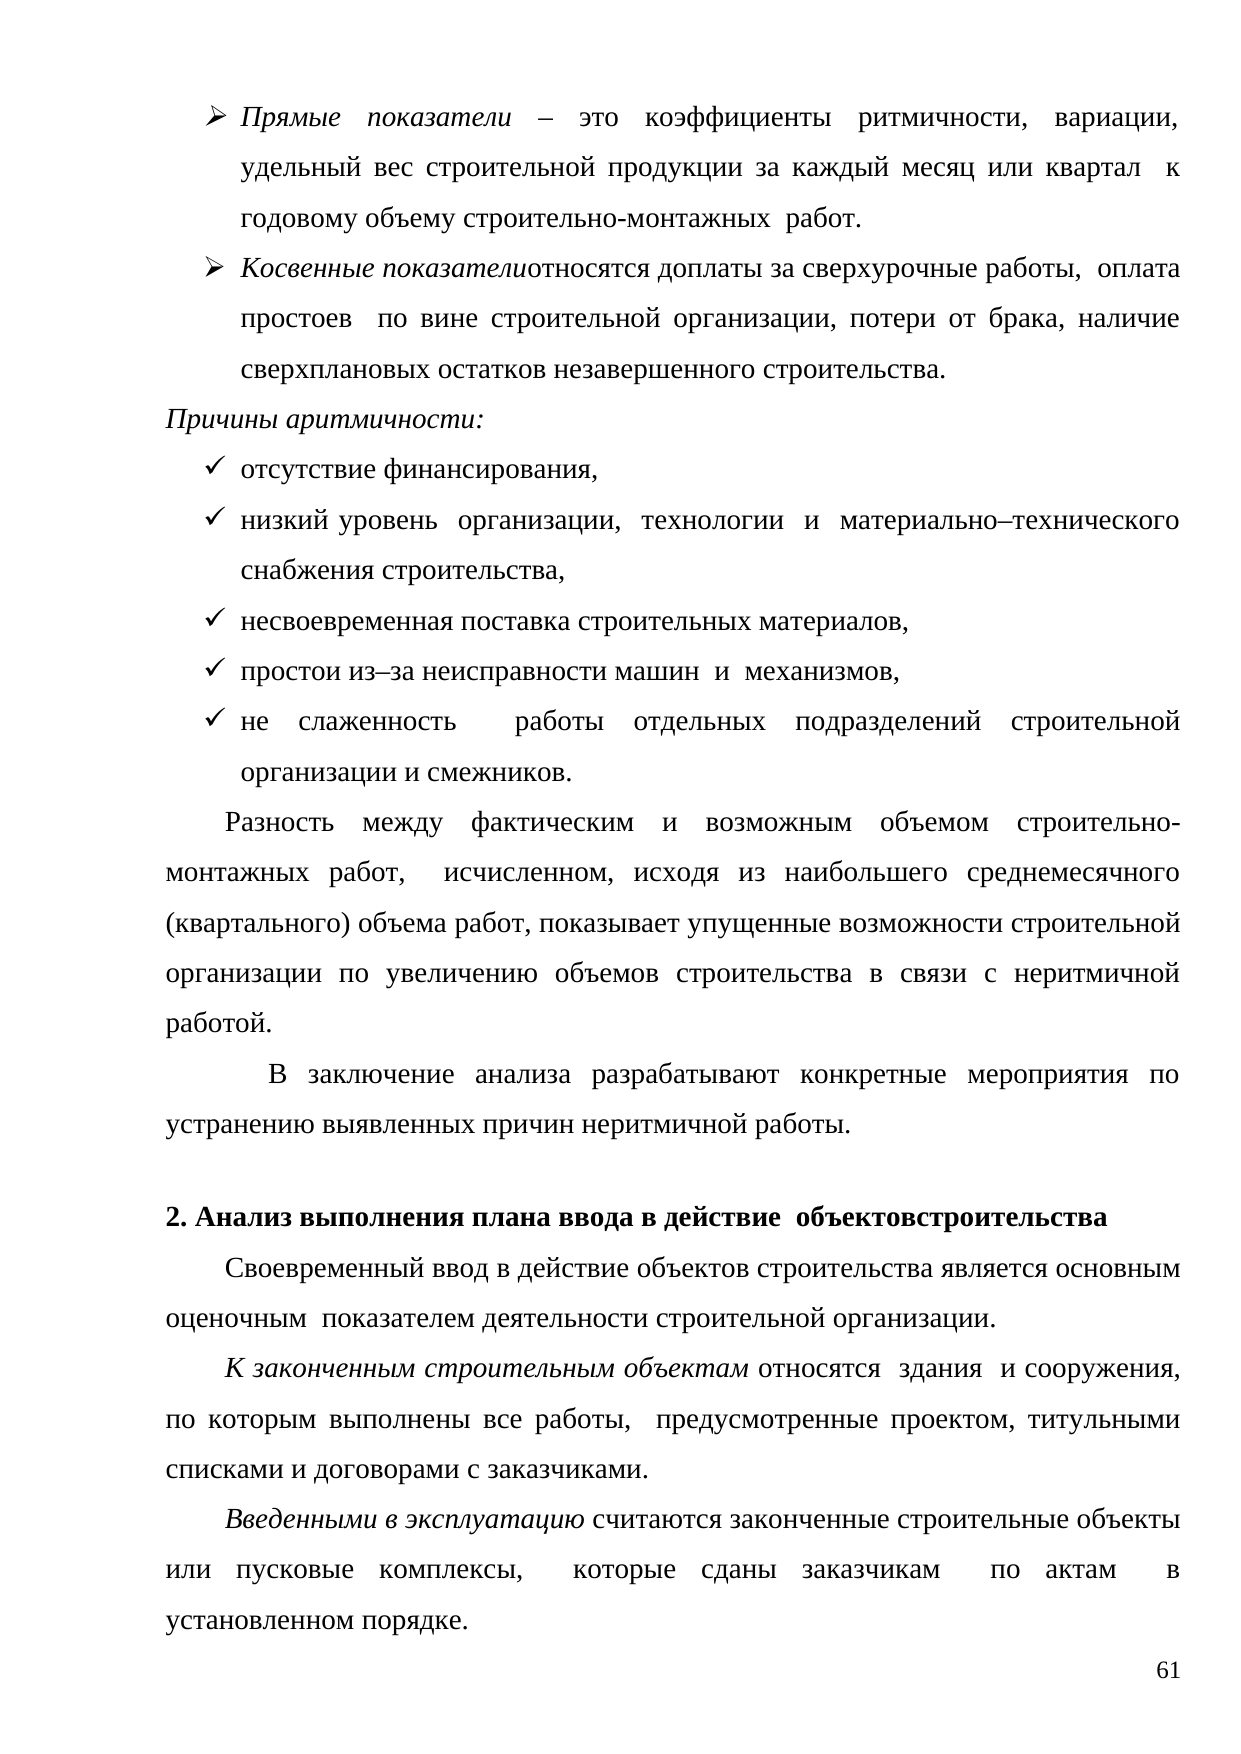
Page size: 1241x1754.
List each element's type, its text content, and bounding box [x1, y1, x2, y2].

list низкий уровень организации, технологии и материально–технического снабжения строительства, [203, 502, 1181, 586]
text 2. Анализ выполнения плана ввода в действие объектовстроительства [165, 1199, 1181, 1233]
list не слаженность работы отдельных подразделений строительной организации и смежников. [203, 703, 1181, 787]
list несвоевременная поставка строительных материалов, [203, 603, 1181, 636]
list Прямые показатели – это коэффициенты ритмичности, вариации, удельный вес строительной продукции за каждый месяц или квартал к годовому объему строительно-монтажных работ. [203, 99, 1181, 233]
text Разность между фактическим и возможным объемом строительно-монтажных работ, исчисленном, исходя из наибольшего среднемесячного (квартального) объема работ, показывает упущенные возможности строительной организации по увеличению объемов строительства в связи с неритмичной работой. [165, 804, 1181, 1039]
list Косвенные показателиотносятся доплаты за сверхурочные работы, оплата простоев по вине строительной организации, потери от брака, наличие сверхплановых остатков незавершенного строительства. [203, 250, 1181, 384]
text К законченным строительным объектам относятся здания и сооружения, по которым выполнены все работы, предусмотренные проектом, титульными списками и договорами с заказчиками. [165, 1350, 1181, 1484]
text В заключение анализа разрабатывают конкретные мероприятия по устранению выявленных причин неритмичной работы. [165, 1056, 1181, 1139]
text Своевременный ввод в действие объектов строительства является основным оценочным показателем деятельности строительной организации. [165, 1250, 1181, 1334]
list простои из–за неисправности машин и механизмов, [203, 653, 1181, 687]
text Причины аритмичности: [165, 401, 1181, 435]
list отсутствие финансирования, [203, 451, 1181, 485]
text Введенными в эксплуатацию считаются законченные строительные объекты или пусковые комплексы, которые сданы заказчикам по актам в установленном порядке. [165, 1501, 1181, 1636]
